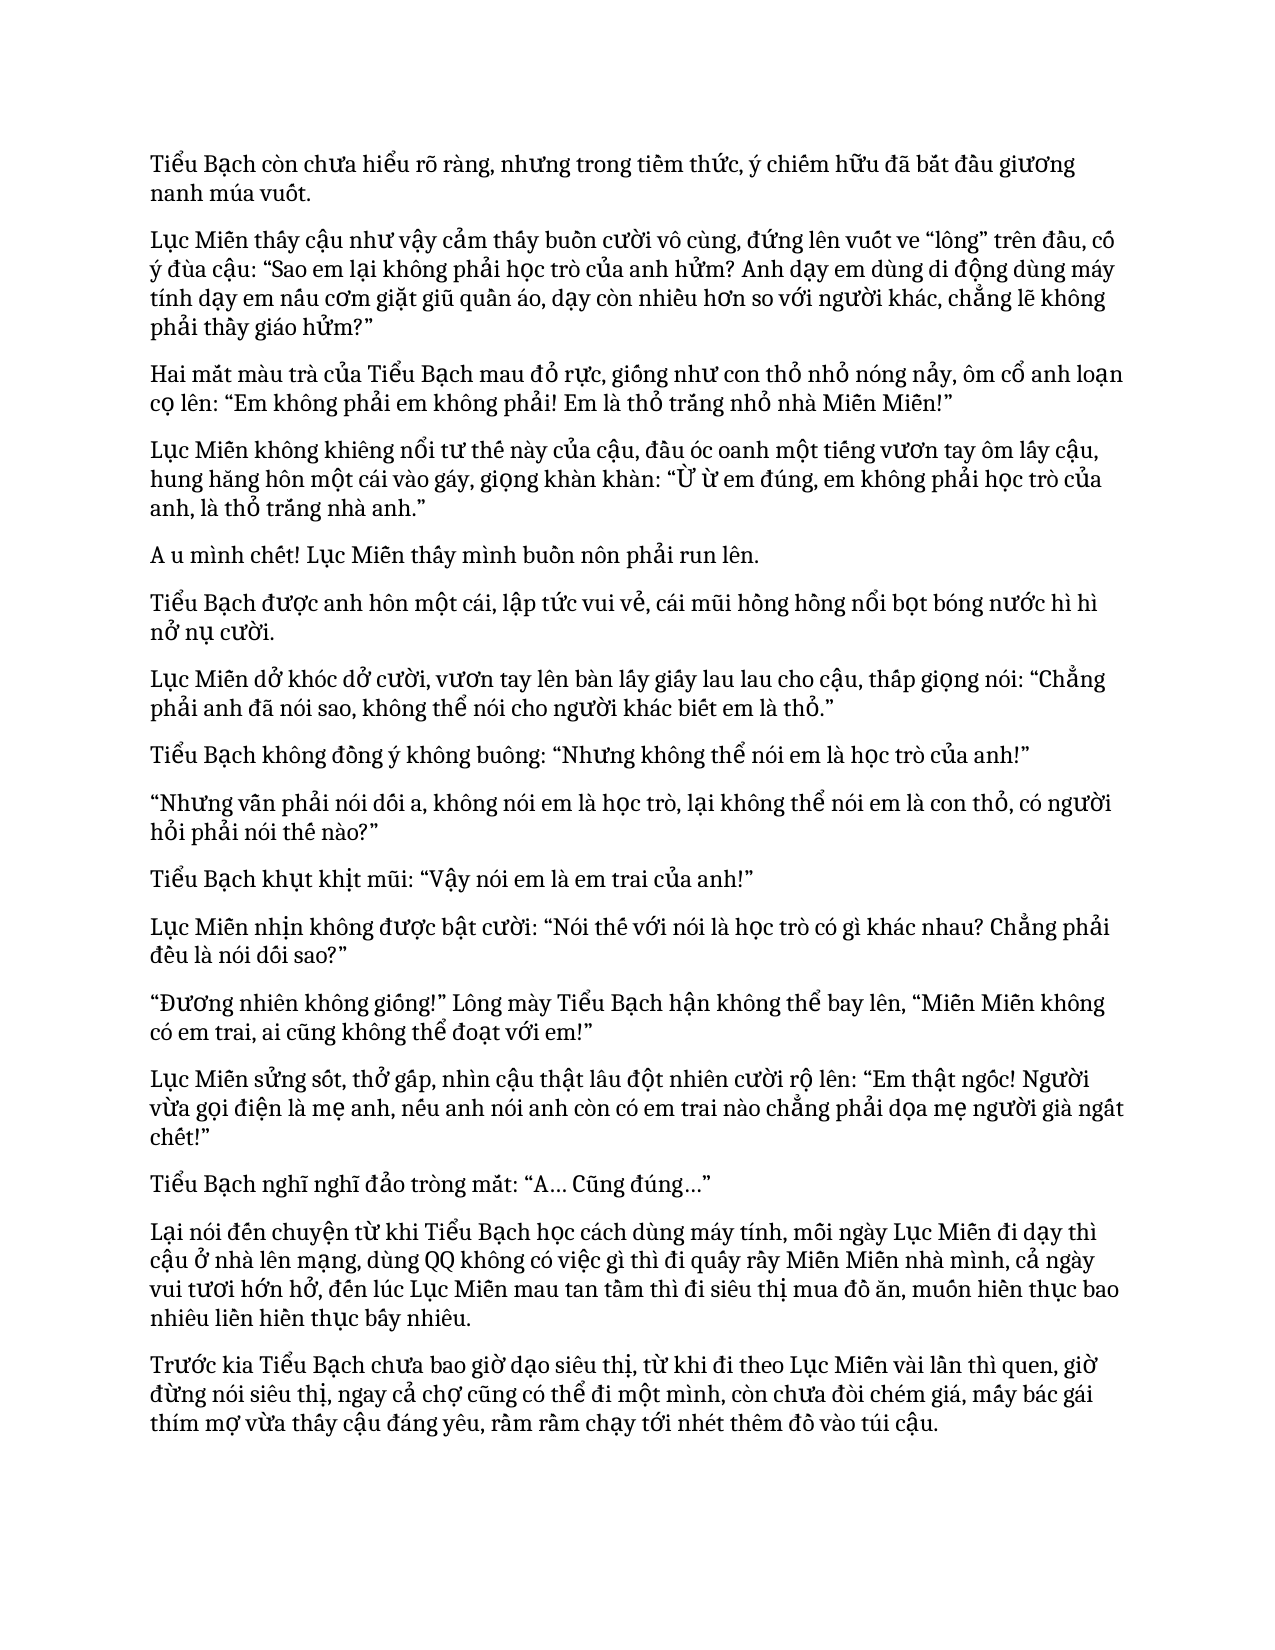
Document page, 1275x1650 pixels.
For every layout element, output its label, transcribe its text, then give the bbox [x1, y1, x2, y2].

text A u mình chết! Lục Miễn thấy mình buồn nôn phải run lên. [150, 541, 1125, 570]
text “Nhưng vẫn phải nói dối a, không nói em là học trò, lại không thể nói em là con thỏ, có người hỏi phải nói thế nào?” [150, 789, 1125, 846]
text Hai mắt màu trà của Tiểu Bạch mau đỏ rực, giống như con thỏ nhỏ nóng nảy, ôm cổ anh loạn cọ lên: “Em không phải em không phải! Em là thỏ trắng nhỏ nhà Miễn Miễn!” [150, 360, 1125, 417]
text Tiểu Bạch nghĩ nghĩ đảo tròng mắt: “A… Cũng đúng…” [150, 1170, 1125, 1199]
text Trước kia Tiểu Bạch chưa bao giờ dạo siêu thị, từ khi đi theo Lục Miễn vài lần thì quen, giờ đừng nói siêu thị, ngay cả chợ cũng có thể đi một mình, còn chưa đòi chém giá, mấy bác gái thím mợ vừa thấy cậu đáng yêu, rầm rầm chạy tới nhét thêm đồ vào túi cậu. [150, 1351, 1125, 1437]
text Lại nói đến chuyện từ khi Tiểu Bạch học cách dùng máy tính, mỗi ngày Lục Miễn đi dạy thì cậu ở nhà lên mạng, dùng QQ không có việc gì thì đi quấy rầy Miễn Miễn nhà mình, cả ngày vui tươi hớn hở, đến lúc Lục Miễn mau tan tầm thì đi siêu thị mua đồ ăn, muốn hiền thục bao nhiêu liền hiền thục bấy nhiêu. [150, 1217, 1125, 1332]
text Tiểu Bạch không đồng ý không buông: “Nhưng không thể nói em là học trò của anh!” [150, 741, 1125, 770]
text Tiểu Bạch khụt khịt mũi: “Vậy nói em là em trai của anh!” [150, 865, 1125, 894]
text Lục Miễn thấy cậu như vậy cảm thấy buồn cười vô cùng, đứng lên vuốt ve “lông” trên đầu, cố ý đùa cậu: “Sao em lại không phải học trò của anh hửm? Anh dạy em dùng di động dùng máy tính dạy em nấu cơm giặt giũ quần áo, dạy còn nhiều hơn so với người khác, chẳng lẽ không phải thầy giáo hửm?” [150, 226, 1125, 341]
text Lục Miễn sửng sốt, thở gấp, nhìn cậu thật lâu đột nhiên cười rộ lên: “Em thật ngốc! Người vừa gọi điện là mẹ anh, nếu anh nói anh còn có em trai nào chẳng phải dọa mẹ người già ngất chết!” [150, 1065, 1125, 1151]
text Tiểu Bạch còn chưa hiểu rõ ràng, nhưng trong tiềm thức, ý chiếm hữu đã bắt đầu giương nanh múa vuốt. [150, 150, 1125, 207]
text “Đương nhiên không giống!” Lông mày Tiểu Bạch hận không thể bay lên, “Miễn Miễn không có em trai, ai cũng không thể đoạt với em!” [150, 989, 1125, 1046]
text Lục Miễn không khiêng nổi tư thế này của cậu, đầu óc oanh một tiếng vươn tay ôm lấy cậu, hung hăng hôn một cái vào gáy, giọng khàn khàn: “Ừ ừ em đúng, em không phải học trò của anh, là thỏ trắng nhà anh.” [150, 436, 1125, 522]
text Lục Miễn nhịn không được bật cười: “Nói thế với nói là học trò có gì khác nhau? Chẳng phải đều là nói dối sao?” [150, 912, 1125, 970]
text Tiểu Bạch được anh hôn một cái, lập tức vui vẻ, cái mũi hồng hồng nổi bọt bóng nước hì hì nở nụ cười. [150, 589, 1125, 646]
text Lục Miễn dở khóc dở cười, vươn tay lên bàn lấy giấy lau lau cho cậu, thấp giọng nói: “Chẳng phải anh đã nói sao, không thể nói cho người khác biết em là thỏ.” [150, 665, 1125, 722]
